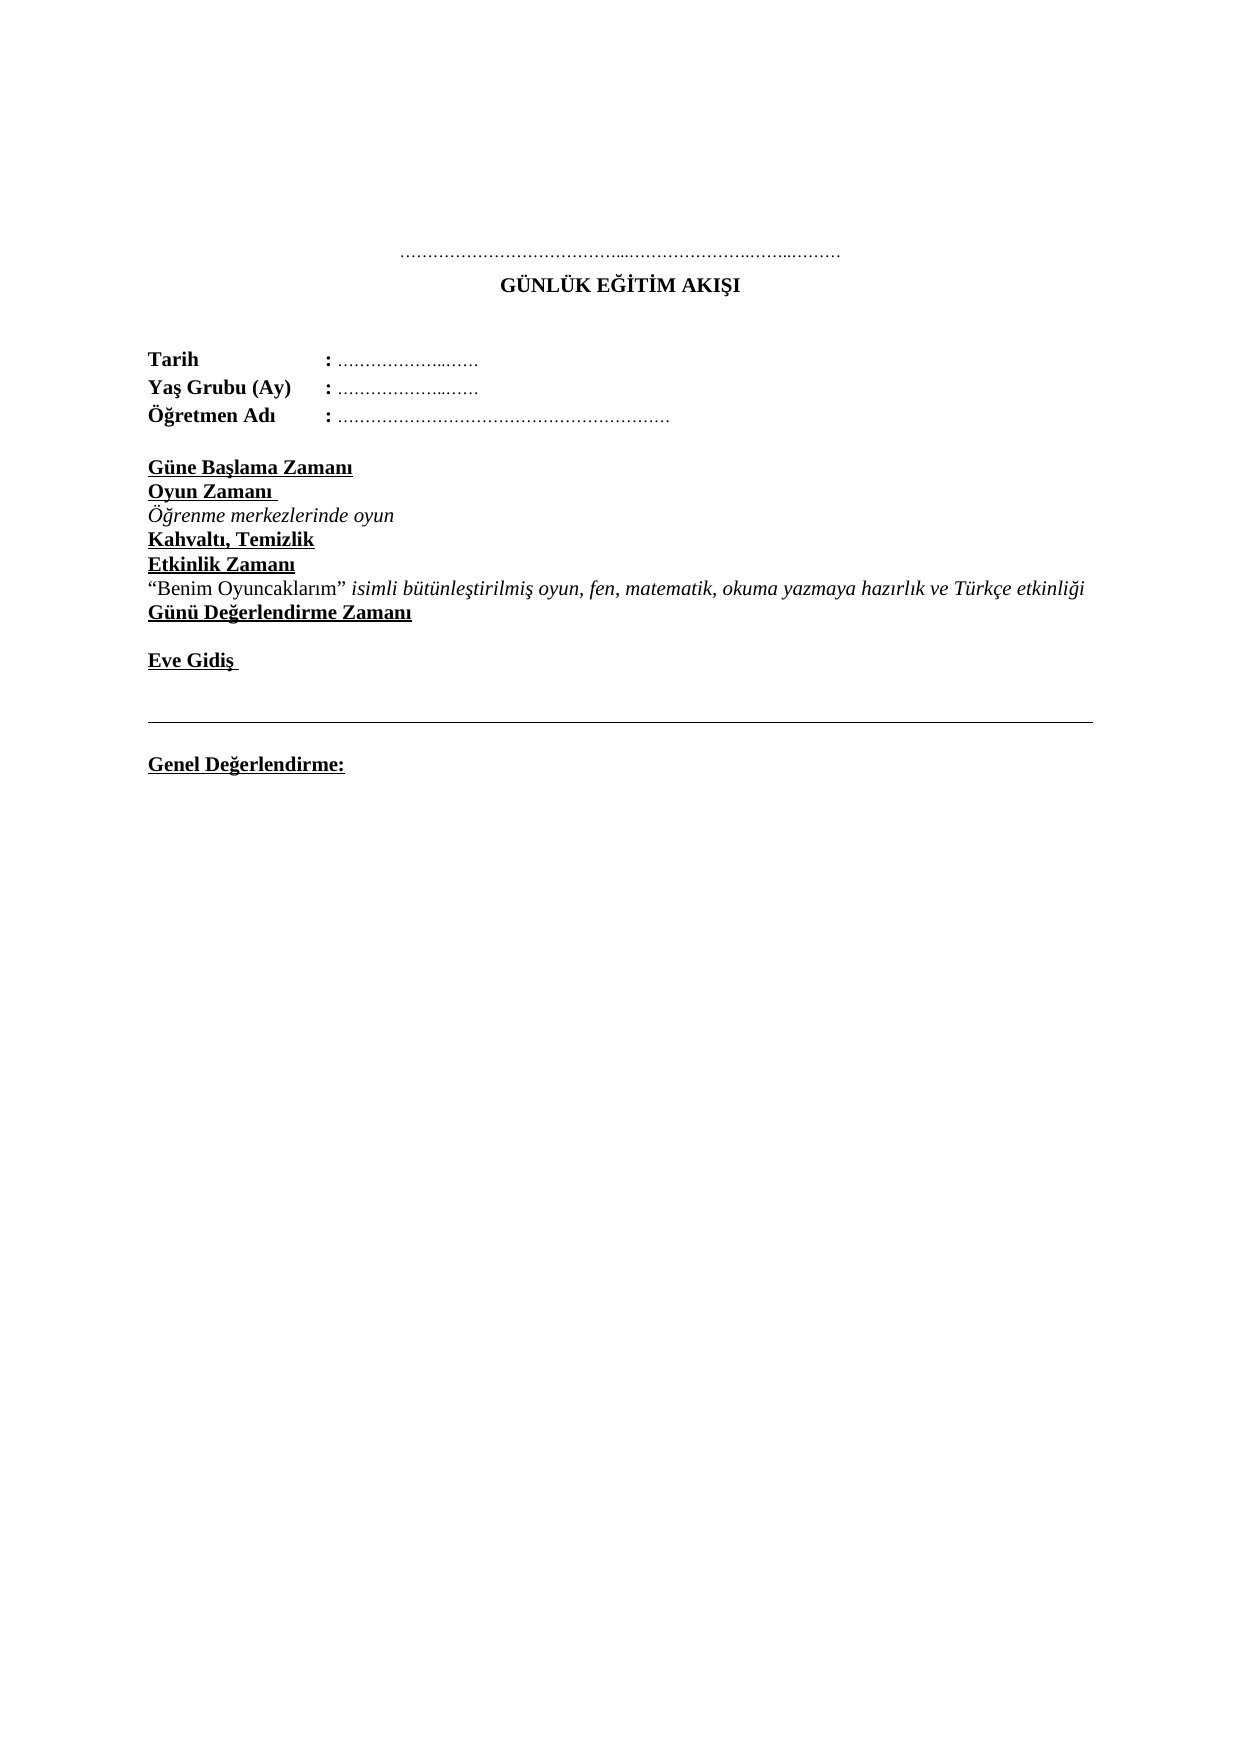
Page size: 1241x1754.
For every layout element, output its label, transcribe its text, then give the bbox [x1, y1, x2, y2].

list Eve Gidiş [148, 648, 1093, 672]
list “Benim Oyuncaklarım” isimli bütünleştirilmiş oyun, fen, matematik, okuma yazmaya hazırlık ve Türkçe etkinliği [148, 576, 1093, 599]
text …………………………………...………………….……..……… [148, 242, 1093, 261]
list Etkinlik Zamanı [148, 551, 1093, 576]
list Kahvaltı, Temizlik [148, 527, 1093, 551]
text Tarih : ………………..…… [148, 346, 1093, 371]
text GÜNLÜK EĞİTİM AKIŞI [148, 273, 1093, 297]
text Genel Değerlendirme: [148, 752, 1093, 776]
text Öğretmen Adı : …………………………………………………… [148, 403, 1093, 427]
text Yaş Grubu (Ay) : ………………..…… [148, 375, 1093, 399]
list Oyun Zamanı [148, 479, 1093, 503]
list Güne Başlama Zamanı [148, 455, 1093, 479]
list Günü Değerlendirme Zamanı [148, 599, 1093, 624]
list Öğrenme merkezlerinde oyun [148, 503, 1093, 527]
